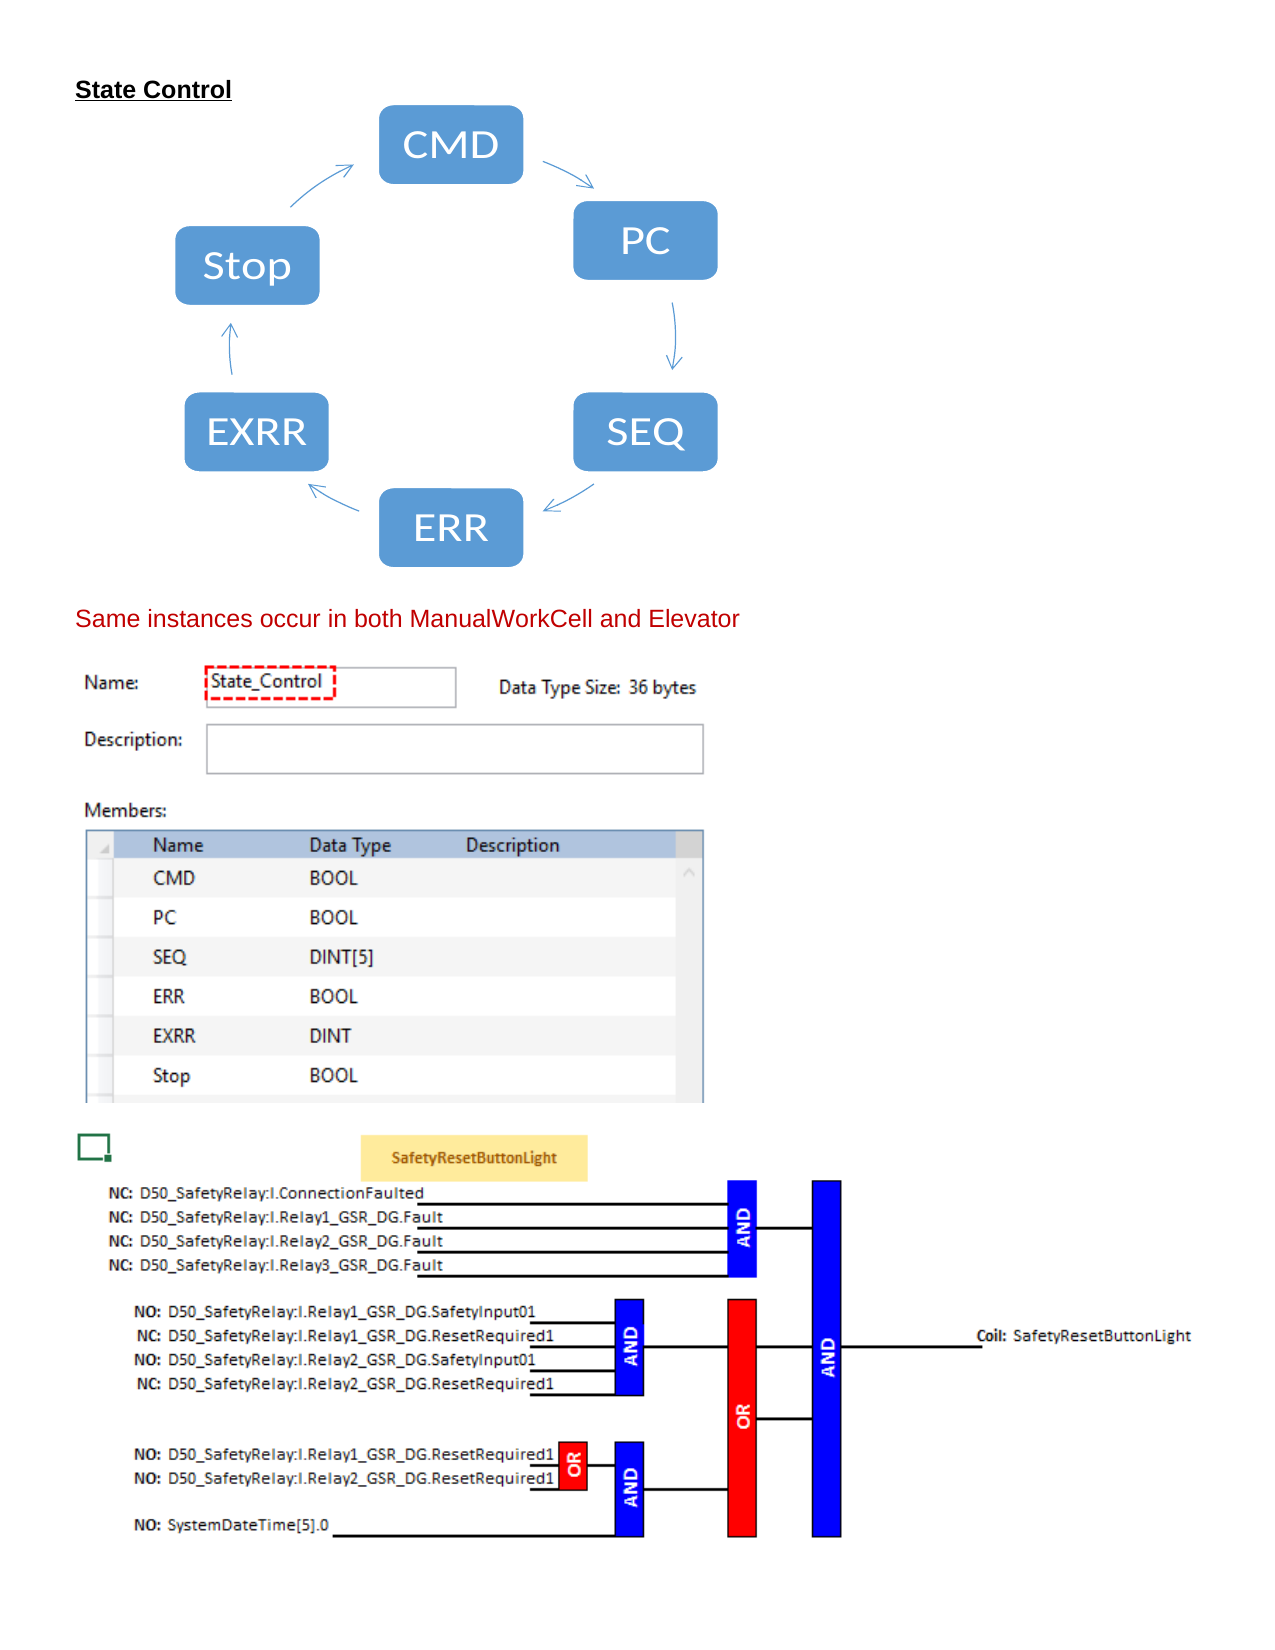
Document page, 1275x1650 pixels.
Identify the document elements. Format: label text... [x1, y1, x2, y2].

picture [75, 1131, 1200, 1549]
text State Control [75, 75, 1200, 104]
picture [75, 662, 712, 1103]
text Same instances occur in both ManualWorkCell and Elevator [75, 604, 1200, 633]
